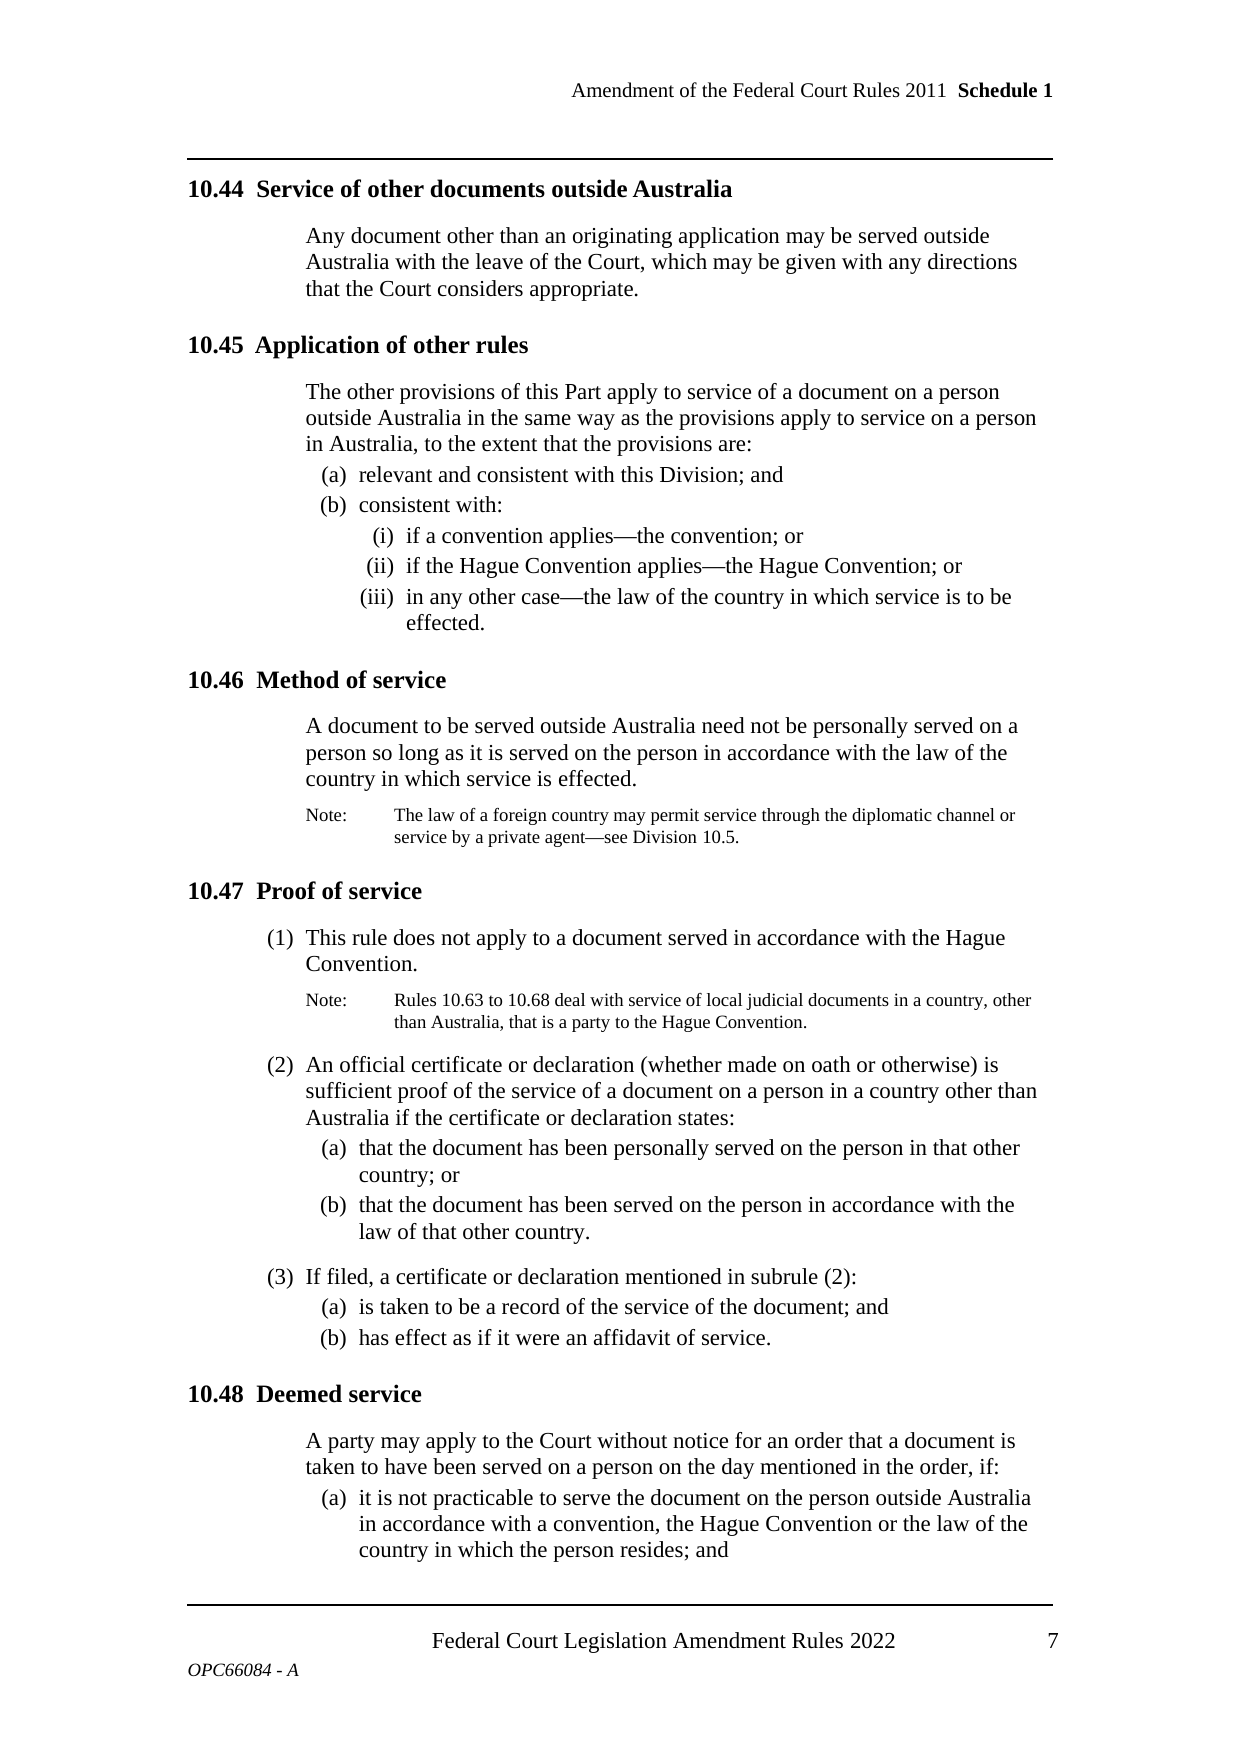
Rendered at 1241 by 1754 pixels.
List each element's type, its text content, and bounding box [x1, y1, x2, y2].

text (2) An official certificate or declaration (whether made on oath or otherwise) is sufficient proof of the service of a document on a person in a country other than Australia if the certificate or declaration states: [187, 1051, 1053, 1130]
text (a) it is not practicable to serve the document on the person outside Australia in accordance with a convention, the Hague Convention or the law of the country in which the person resides; and [187, 1484, 1053, 1563]
text Any document other than an originating application may be served outside Australia with the leave of the Court, which may be given with any directions that the Court considers appropriate. [187, 222, 1053, 301]
text A party may apply to the Court without notice for an order that a document is taken to have been served on a person on the day mentioned in the order, if: [187, 1427, 1053, 1479]
text 10.47 Proof of service [187, 876, 1053, 905]
text 10.44 Service of other documents outside Australia [187, 174, 1053, 203]
text (b) consistent with: [187, 491, 1053, 518]
text (i) if a convention applies—the convention; or [187, 522, 1053, 548]
text A document to be served outside Australia need not be personally served on a person so long as it is served on the person in accordance with the law of the country in which service is effected. [187, 712, 1053, 791]
text Note: Rules 10.63 to 10.68 deal with service of local judicial documents in a country, other than Australia, that is a party to the Hague Convention. [305, 989, 1053, 1032]
text Note: The law of a foreign country may permit service through the diplomatic channel or service by a private agent—see Division 10.5. [305, 804, 1053, 847]
text The other provisions of this Part apply to service of a document on a person outside Australia in the same way as the provisions apply to service on a person in Australia, to the extent that the provisions are: [187, 378, 1053, 457]
text (b) has effect as if it were an affidavit of service. [187, 1324, 1053, 1350]
text (a) that the document has been personally served on the person in that other country; or [187, 1134, 1053, 1187]
text 10.48 Deemed service [187, 1379, 1053, 1408]
text (1) This rule does not apply to a document served in accordance with the Hague Convention. [187, 924, 1053, 977]
text 10.46 Method of service [187, 665, 1053, 694]
text (a) relevant and consistent with this Division; and [187, 461, 1053, 487]
text (iii) in any other case—the law of the country in which service is to be effected. [187, 583, 1053, 636]
text 10.45 Application of other rules [187, 330, 1053, 359]
text (ii) if the Hague Convention applies—the Hague Convention; or [187, 552, 1053, 579]
text (a) is taken to be a record of the service of the document; and [187, 1293, 1053, 1320]
text (3) If filed, a certificate or declaration mentioned in subrule (2): [187, 1263, 1053, 1289]
text (b) that the document has been served on the person in accordance with the law of that other country. [187, 1191, 1053, 1244]
